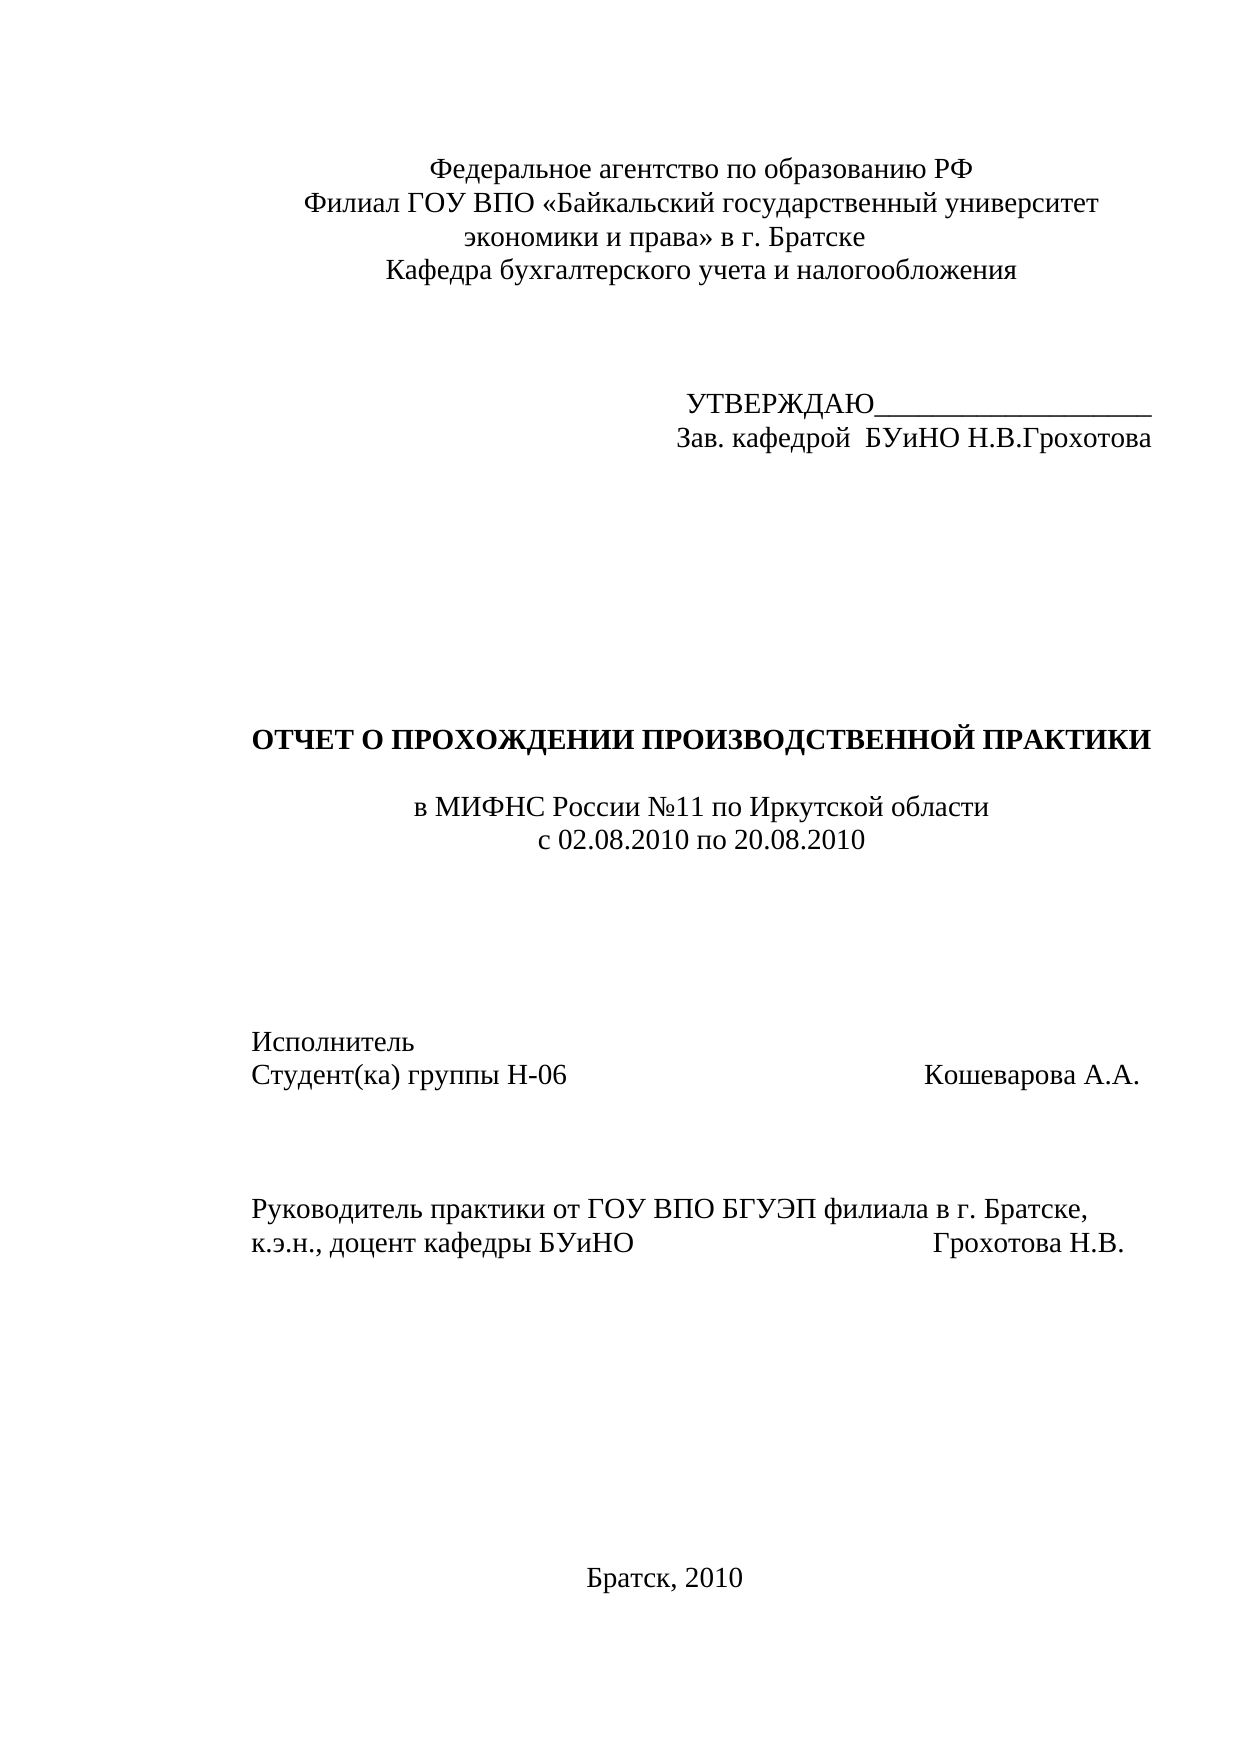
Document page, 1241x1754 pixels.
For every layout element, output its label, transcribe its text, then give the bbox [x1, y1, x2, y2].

text Исполнитель [177, 1024, 1152, 1057]
subtitle Братск, 2010 [177, 1560, 1152, 1594]
subtitle ОТЧЕТ О ПРОХОЖДЕНИИ ПРОИЗВОДСТВЕННОЙ ПРАКТИКИ [177, 722, 1152, 755]
text УТВЕРЖДАЮ___________________ [177, 386, 1152, 420]
subtitle Кафедра бухгалтерского учета и налогообложения [177, 252, 1152, 286]
text в МИФНС России №11 по Иркутской области [177, 789, 1152, 822]
text с 02.08.2010 по 20.08.2010 [177, 822, 1152, 856]
text Руководитель практики от ГОУ ВПО БГУЭП филиала в г. Братске, [177, 1191, 1152, 1225]
text Федеральное агентство по образованию РФ [177, 152, 1152, 185]
text Зав. кафедрой БУиНО Н.В.Грохотова [177, 420, 1152, 453]
text Филиал ГОУ ВПО «Байкальский государственный университет экономики и права» в г. Братске [177, 185, 1152, 252]
text к.э.н., доцент кафедры БУиНО Грохотова Н.В. [177, 1225, 1152, 1258]
text Студент(ка) группы Н-06 Кошеварова А.А. [177, 1057, 1152, 1091]
